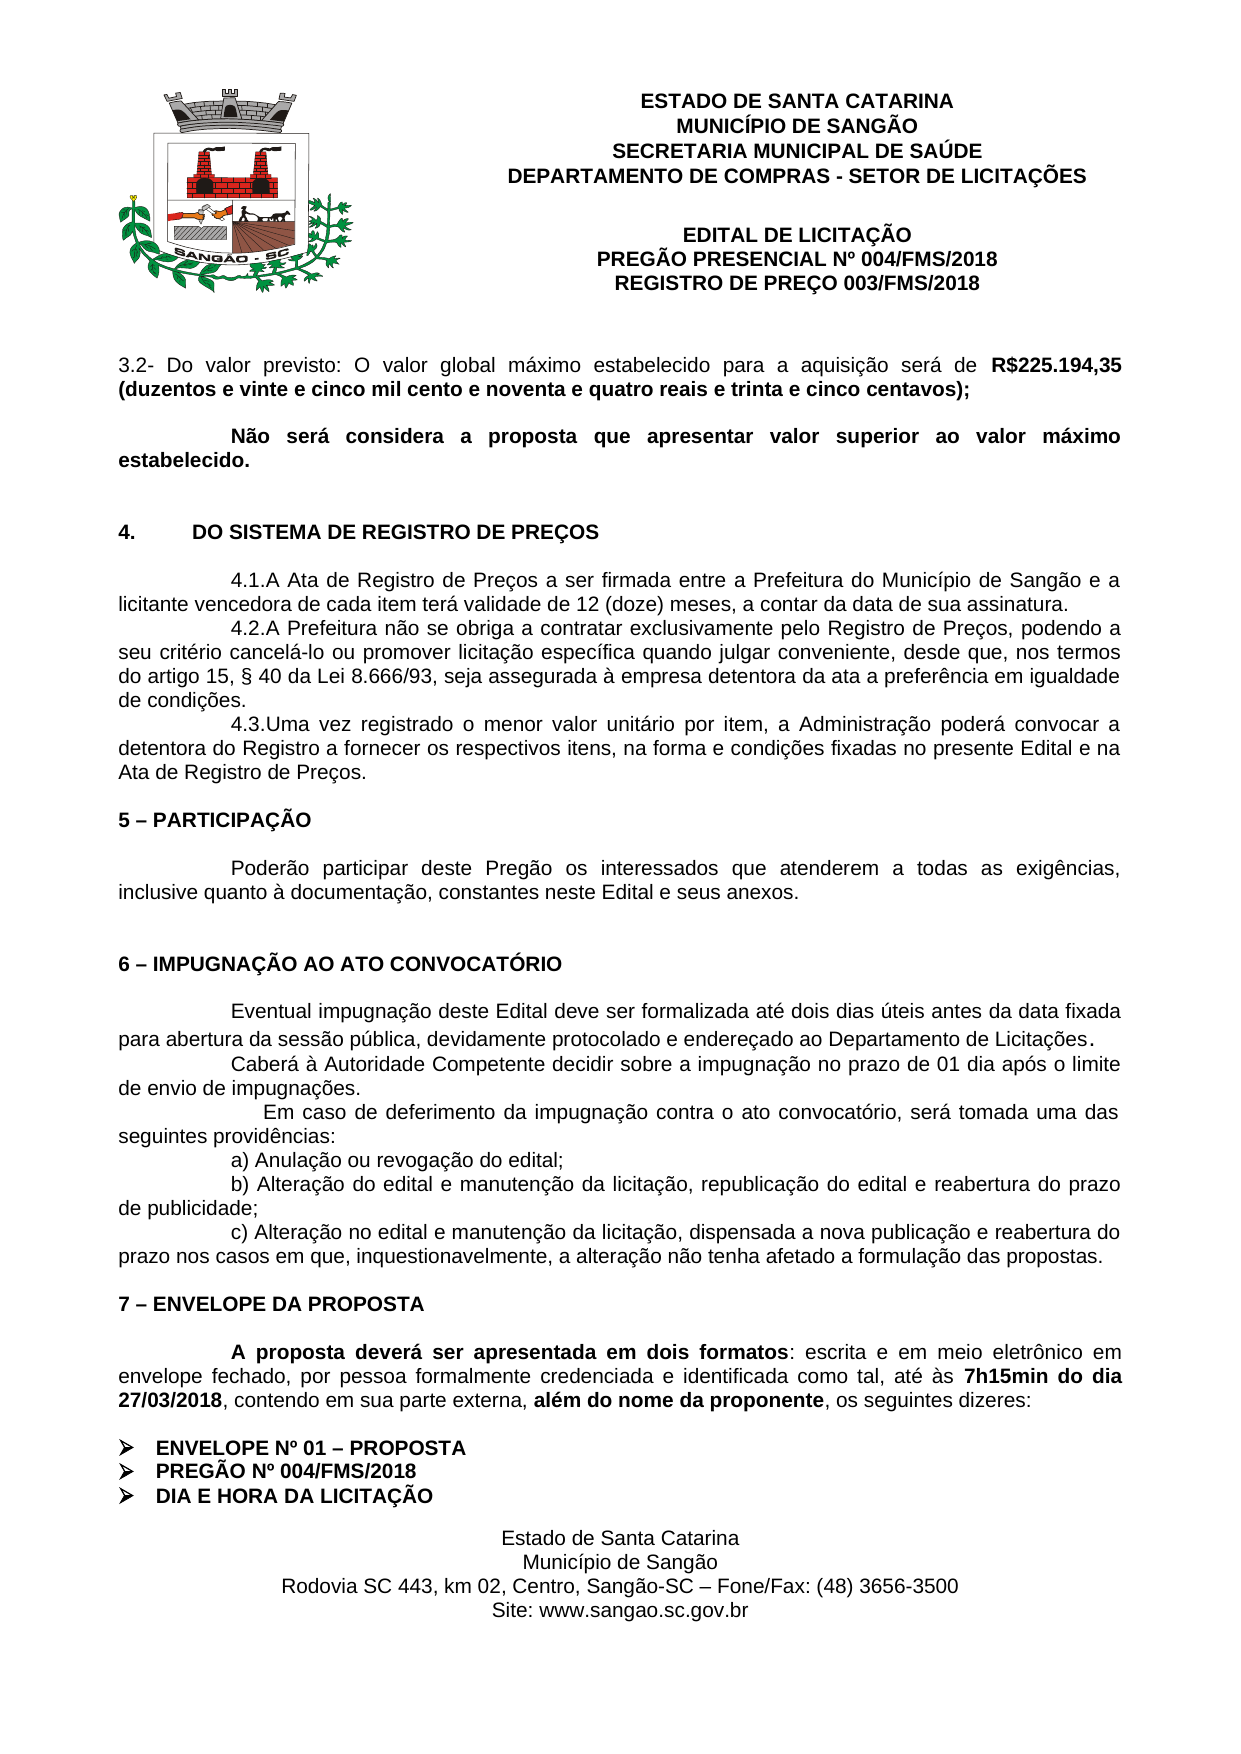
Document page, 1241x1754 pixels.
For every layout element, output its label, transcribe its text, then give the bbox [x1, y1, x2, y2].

text 7 – ENVELOPE DA PROPOSTA [118, 1292, 1122, 1316]
text Em caso de deferimento da impugnação contra o ato convocatório, será tomada uma das seguintes providências: [118, 1100, 1122, 1148]
text 5 – PARTICIPAÇÃO [118, 808, 1122, 832]
text Poderão participar deste Pregão os interessados que atenderem a todas as exigências, inclusive quanto à documentação, constantes neste Edital e seus anexos. [118, 856, 1122, 903]
text Caberá à Autoridade Competente decidir sobre a impugnação no prazo de 01 dia após o limite de envio de impugnações. [118, 1052, 1122, 1100]
text Não será considera a proposta que apresentar valor superior ao valor máximo estabelecido. [118, 424, 1122, 472]
text 4.2. A Prefeitura não se obriga a contratar exclusivamente pelo Registro de Preços, podendo a seu critério cancelá-lo ou promover licitação específica quando julgar conveniente, desde que, nos termos do artigo 15, § 40 da Lei 8.666/93, seja assegurada à empresa detentora da ata a preferência em igualdade de condições. [118, 616, 1122, 712]
list ENVELOPE Nº 01 – PROPOSTA [118, 1435, 1122, 1459]
text a) Anulação ou revogação do edital; [118, 1148, 1122, 1172]
text 6 – IMPUGNAÇÃO AO ATO CONVOCATÓRIO [118, 951, 1122, 975]
text Eventual impugnação deste Edital deve ser formalizada até dois dias úteis antes da data fixada para abertura da sessão pública, devidamente protocolado e endereçado ao Departamento de Licitações. [118, 999, 1122, 1052]
text 4. DO SISTEMA DE REGISTRO DE PREÇOS [118, 520, 1122, 544]
text 4.1. A Ata de Registro de Preços a ser firmada entre a Prefeitura do Município de Sangão e a licitante vencedora de cada item terá validade de 12 (doze) meses, a contar da data de sua assinatura. [118, 568, 1122, 616]
text A proposta deverá ser apresentada em dois formatos: escrita e em meio eletrônico em envelope fechado, por pessoa formalmente credenciada e identificada como tal, até às 7h15min do dia 27/03/2018, contendo em sua parte externa, além do nome da proponente, os seguintes dizeres: [118, 1339, 1122, 1411]
list PREGÃO Nº 004/FMS/2018 [118, 1459, 1122, 1483]
text c) Alteração no edital e manutenção da licitação, dispensada a nova publicação e reabertura do prazo nos casos em que, inquestionavelmente, a alteração não tenha afetado a formulação das propostas. [118, 1220, 1122, 1268]
list DIA E HORA DA LICITAÇÃO [118, 1483, 1122, 1507]
text 4.3. Uma vez registrado o menor valor unitário por item, a Administração poderá convocar a detentora do Registro a fornecer os respectivos itens, na forma e condições fixadas no presente Edital e na Ata de Registro de Preços. [118, 712, 1122, 784]
text b) Alteração do edital e manutenção da licitação, republicação do edital e reabertura do prazo de publicidade; [118, 1172, 1122, 1220]
text 3.2- Do valor previsto: O valor global máximo estabelecido para a aquisição será de R$225.194,35 (duzentos e vinte e cinco mil cento e noventa e quatro reais e trinta e cinco centavos); [118, 352, 1122, 400]
